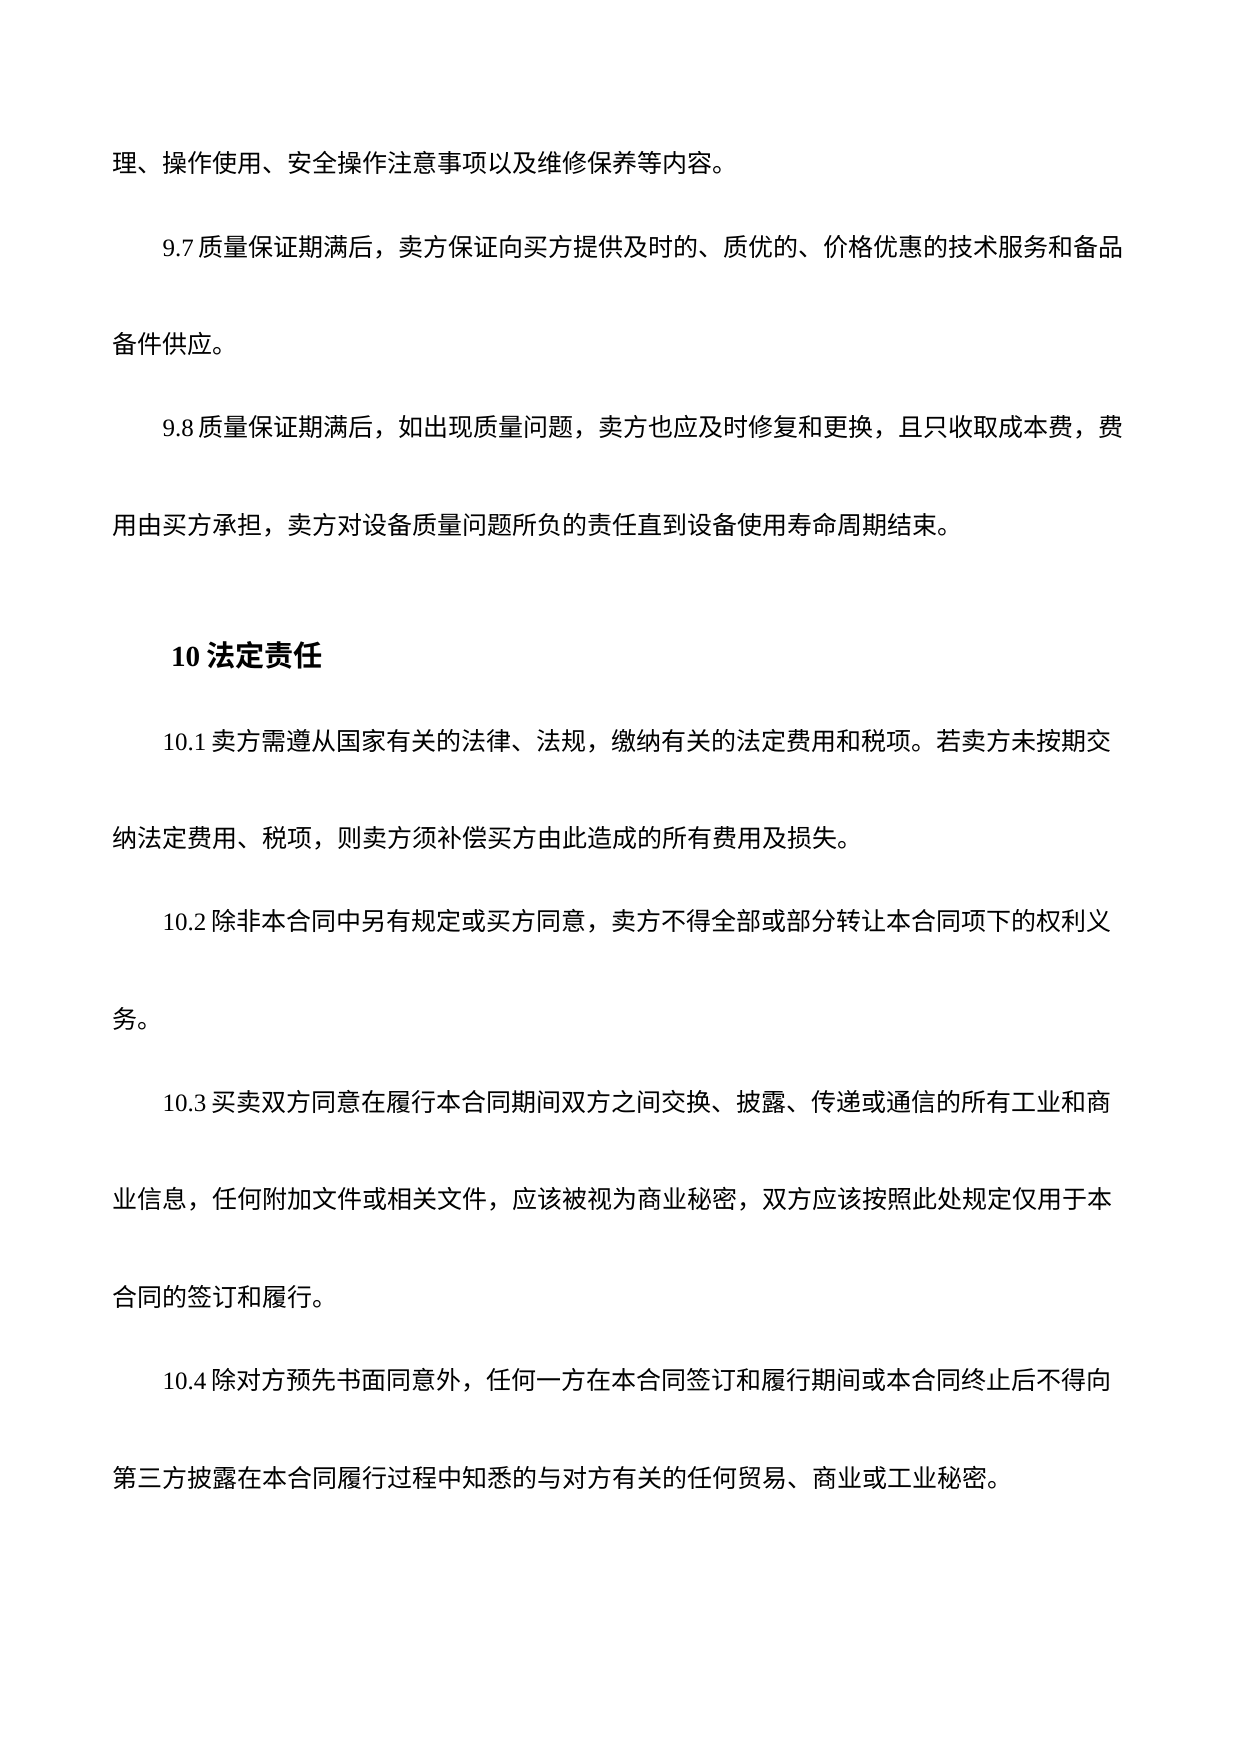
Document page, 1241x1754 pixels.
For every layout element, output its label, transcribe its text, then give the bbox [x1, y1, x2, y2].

text 9.8质量保证期满后，如出现质量问题，卖方也应及时修复和更换，且只收取成本费，费用由买方承担，卖方对设备质量问题所负的责任直到设备使用寿命周期结束。 [112, 393, 1128, 556]
text 10法定责任 [112, 621, 1128, 686]
text 9.7质量保证期满后，卖方保证向买方提供及时的、质优的、价格优惠的技术服务和备品备件供应。 [112, 213, 1128, 375]
text 10.1卖方需遵从国家有关的法律、法规，缴纳有关的法定费用和税项。若卖方未按期交纳法定费用、税项，则卖方须补偿买方由此造成的所有费用及损失。 [112, 707, 1128, 869]
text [112, 129, 1128, 194]
text 10.4除对方预先书面同意外，任何一方在本合同签订和履行期间或本合同终止后不得向第三方披露在本合同履行过程中知悉的与对方有关的任何贸易、商业或工业秘密。 [112, 1346, 1128, 1509]
text 10.3买卖双方同意在履行本合同期间双方之间交换、披露、传递或通信的所有工业和商业信息，任何附加文件或相关文件，应该被视为商业秘密，双方应该按照此处规定仅用于本合同的签订和履行。 [112, 1068, 1128, 1328]
text 10.2除非本合同中另有规定或买方同意，卖方不得全部或部分转让本合同项下的权利义务。 [112, 887, 1128, 1050]
